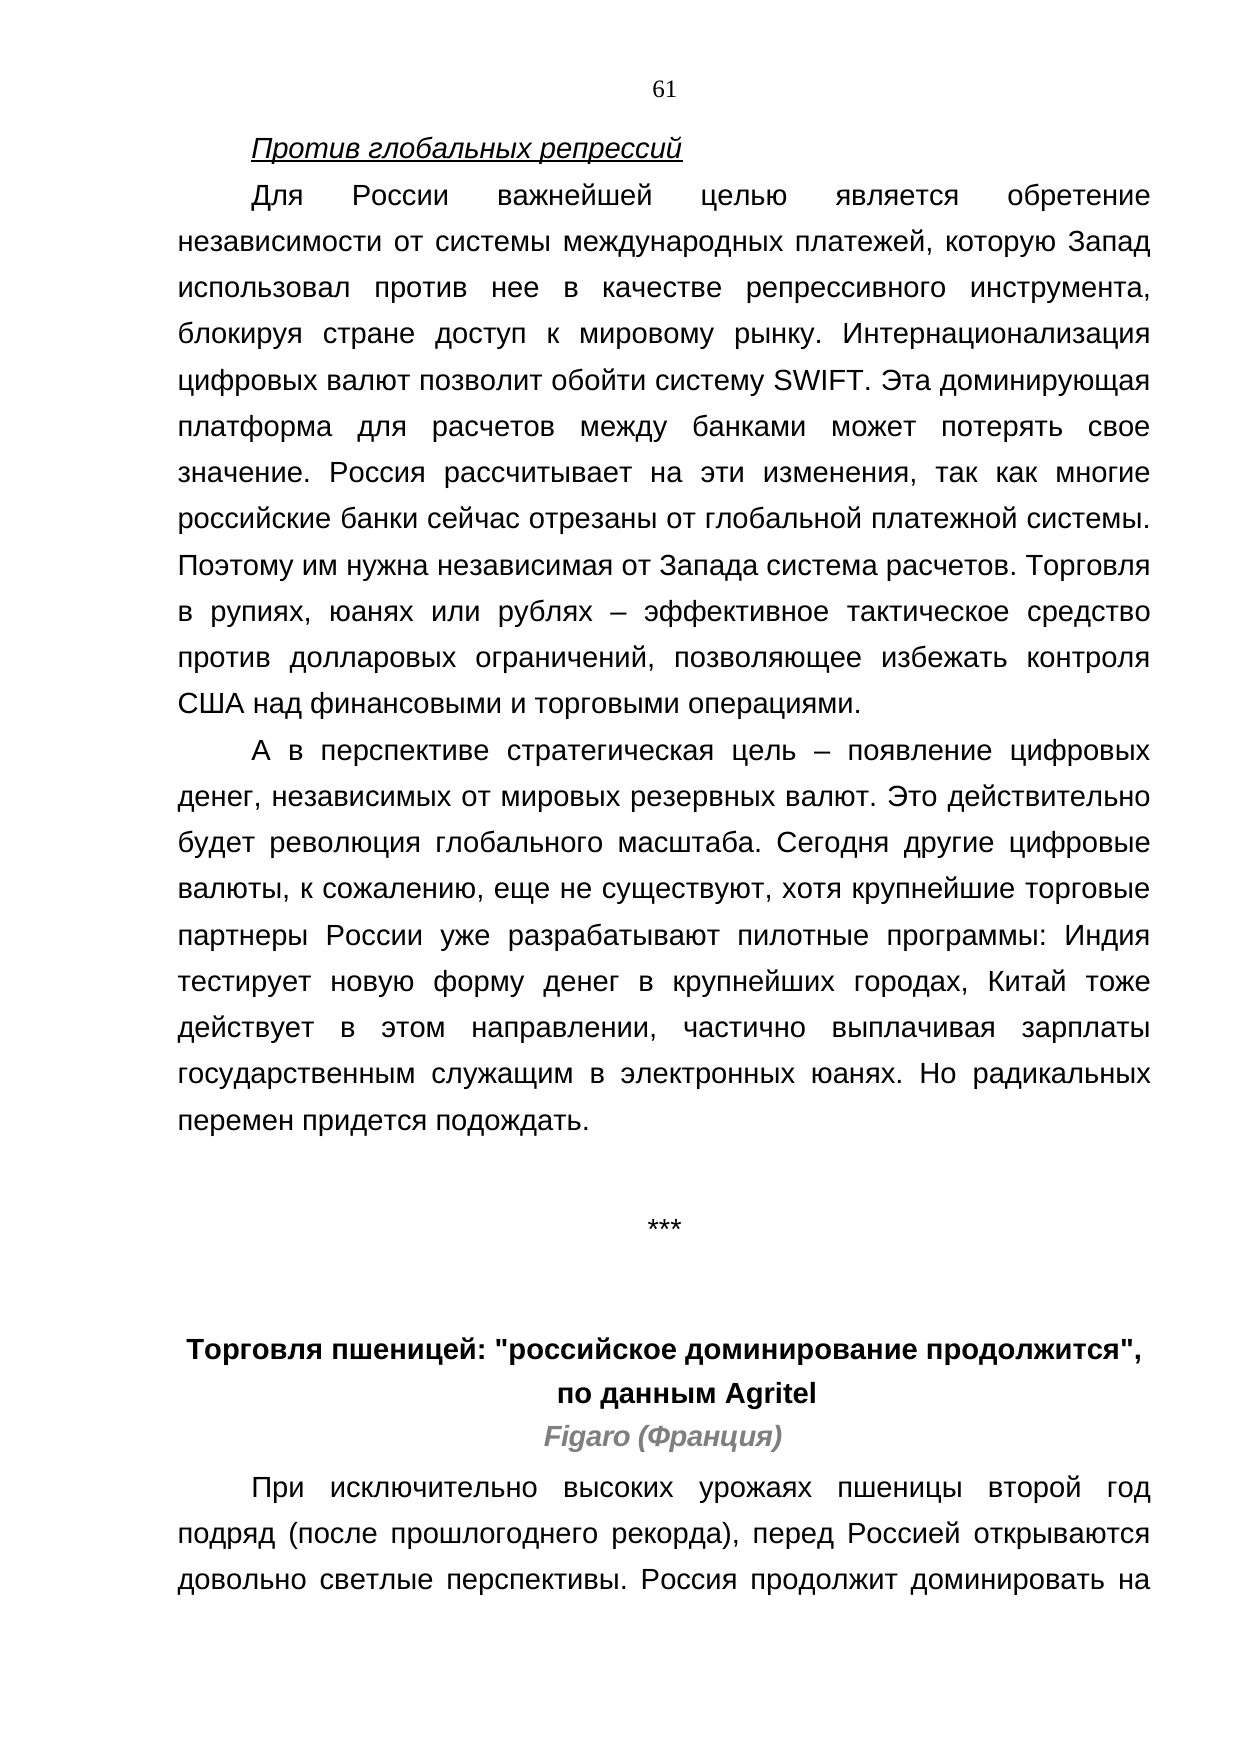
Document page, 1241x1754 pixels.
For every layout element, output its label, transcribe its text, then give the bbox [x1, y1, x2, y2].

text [177, 1470, 1152, 1596]
text Для России важнейшей целью является обретение независимости от системы международных платежей, которую Запад использовал против нее в качестве репрессивного инструмента, блокируя стране доступ к мировому рынку. Интернационализация цифровых валют позволит обойти систему SWIFT. Эта доминирующая платформа для расчетов между банками может потерять свое значение. Россия рассчитывает на эти изменения, так как многие российские банки сейчас отрезаны от глобальной платежной системы. Поэтому им нужна независимая от Запада система расчетов. Торговля в рупиях, юанях или рублях – эффективное тактическое средство против долларовых ограничений, позволяющее избежать контроля США над финансовыми и торговыми операциями. [177, 177, 1152, 720]
subtitle Торговля пшеницей: "российское доминирование продолжится", по данным Agritel [177, 1332, 1152, 1409]
text А в перспективе стратегическая цель – появление цифровых денег, независимых от мировых резервных валют. Это действительно будет революция глобального масштаба. Сегодня другие цифровые валюты, к сожалению, еще не существуют, хотя крупнейшие торговые партнеры России уже разрабатывают пилотные программы: Индия тестирует новую форму денег в крупнейших городах, Китай тоже действует в этом направлении, частично выплачивая зарплаты государственным служащим в электронных юанях. Но радикальных перемен придется подождать. [177, 732, 1152, 1136]
text Против глобальных репрессий [177, 131, 1152, 165]
text *** [177, 1212, 1152, 1245]
text Figaro (Франция) [177, 1419, 1152, 1453]
